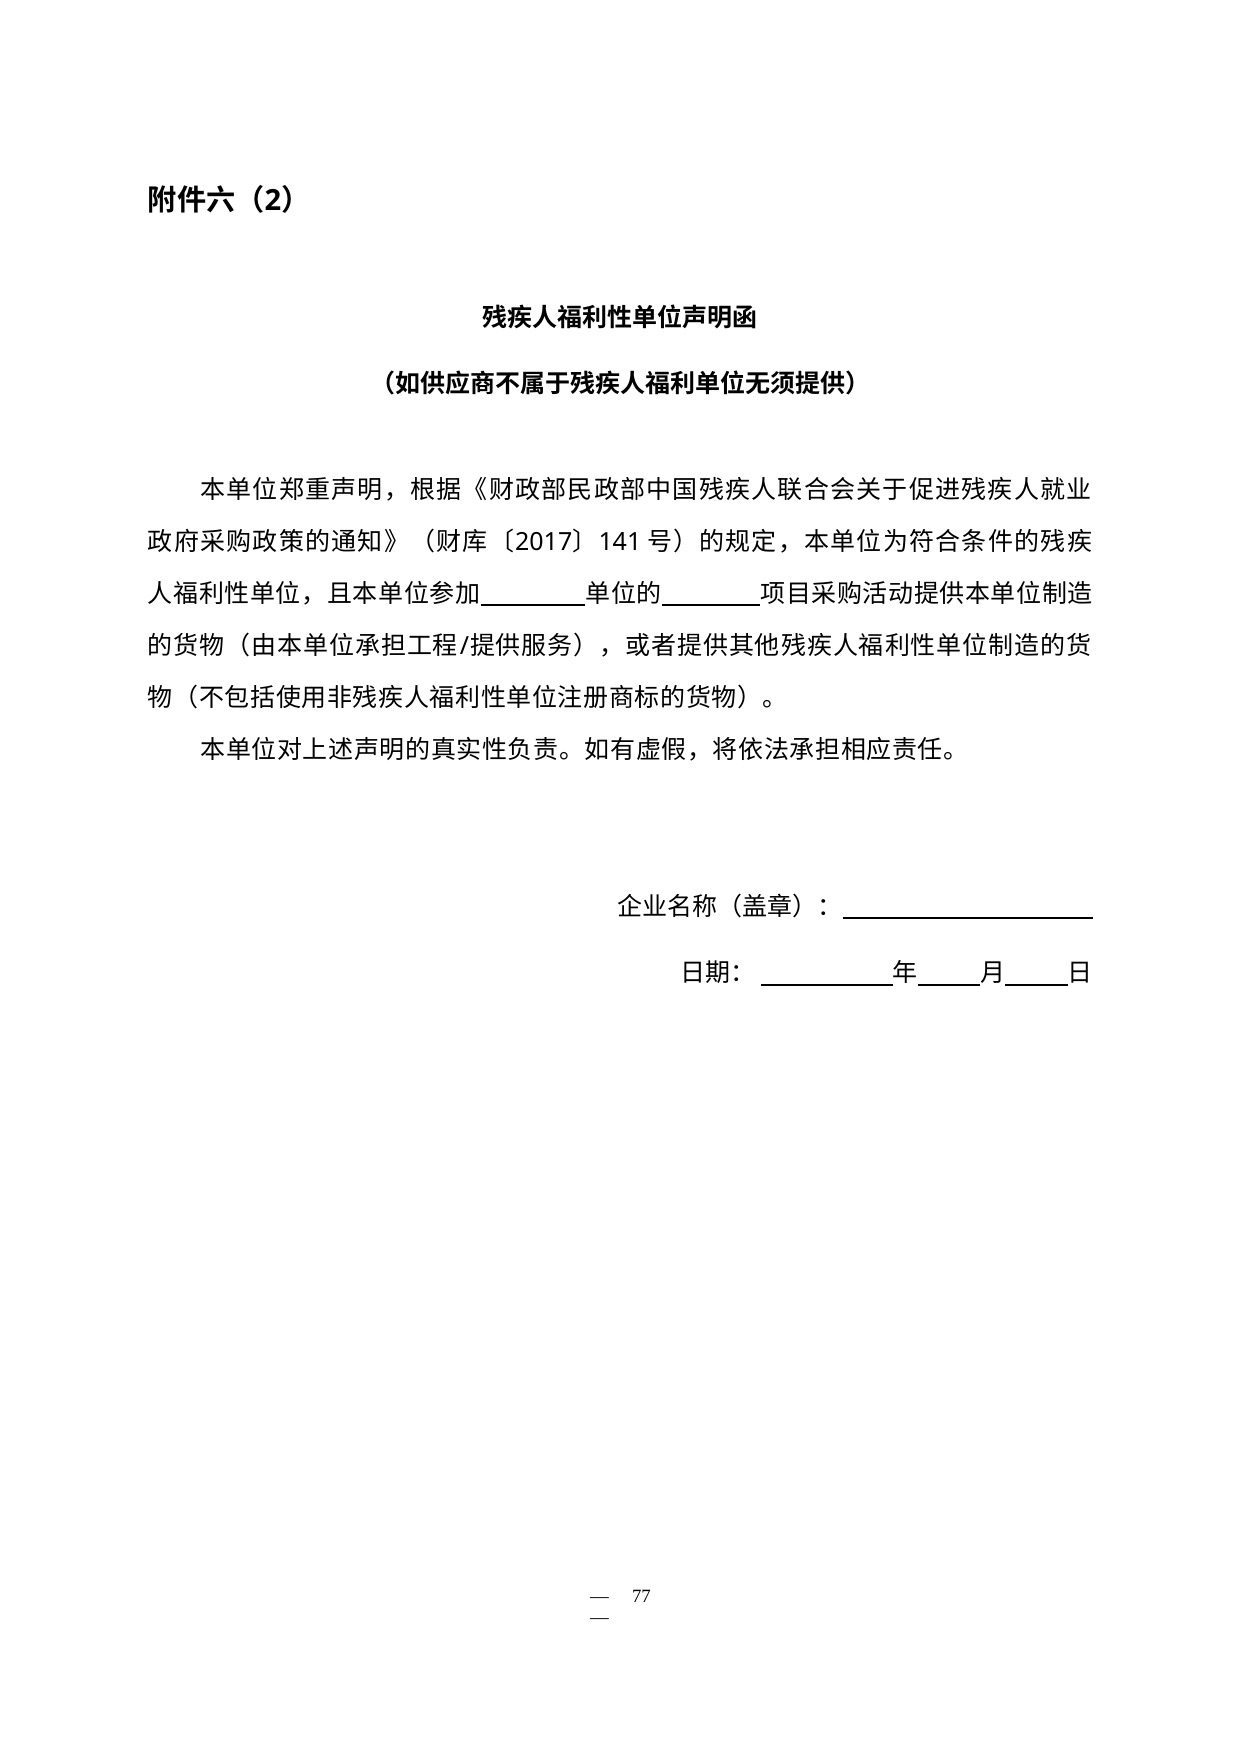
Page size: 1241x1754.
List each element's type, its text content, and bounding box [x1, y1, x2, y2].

text 企业名称（盖章）： [148, 871, 1093, 937]
text 残疾人福利性单位声明函 [148, 282, 1093, 348]
text 本单位郑重声明，根据《财政部民政部中国残疾人联合会关于促进残疾人就业政府采购政策的通知》（财库〔2017〕141号）的规定，本单位为符合条件的残疾人福利性单位，且本单位参加 单位的 项目采购活动提供本单位制造的货物（由本单位承担工程/提供服务），或者提供其他残疾人福利性单位制造的货物（不包括使用非残疾人福利性单位注册商标的货物）。 [148, 456, 1093, 717]
text 附件六（2） [148, 164, 1093, 231]
text 日期： 年 月 日 [148, 937, 1093, 1004]
text （如供应商不属于残疾人福利单位无须提供） [148, 348, 1093, 415]
text 本单位对上述声明的真实性负责。如有虚假，将依法承担相应责任。 [148, 717, 1093, 769]
